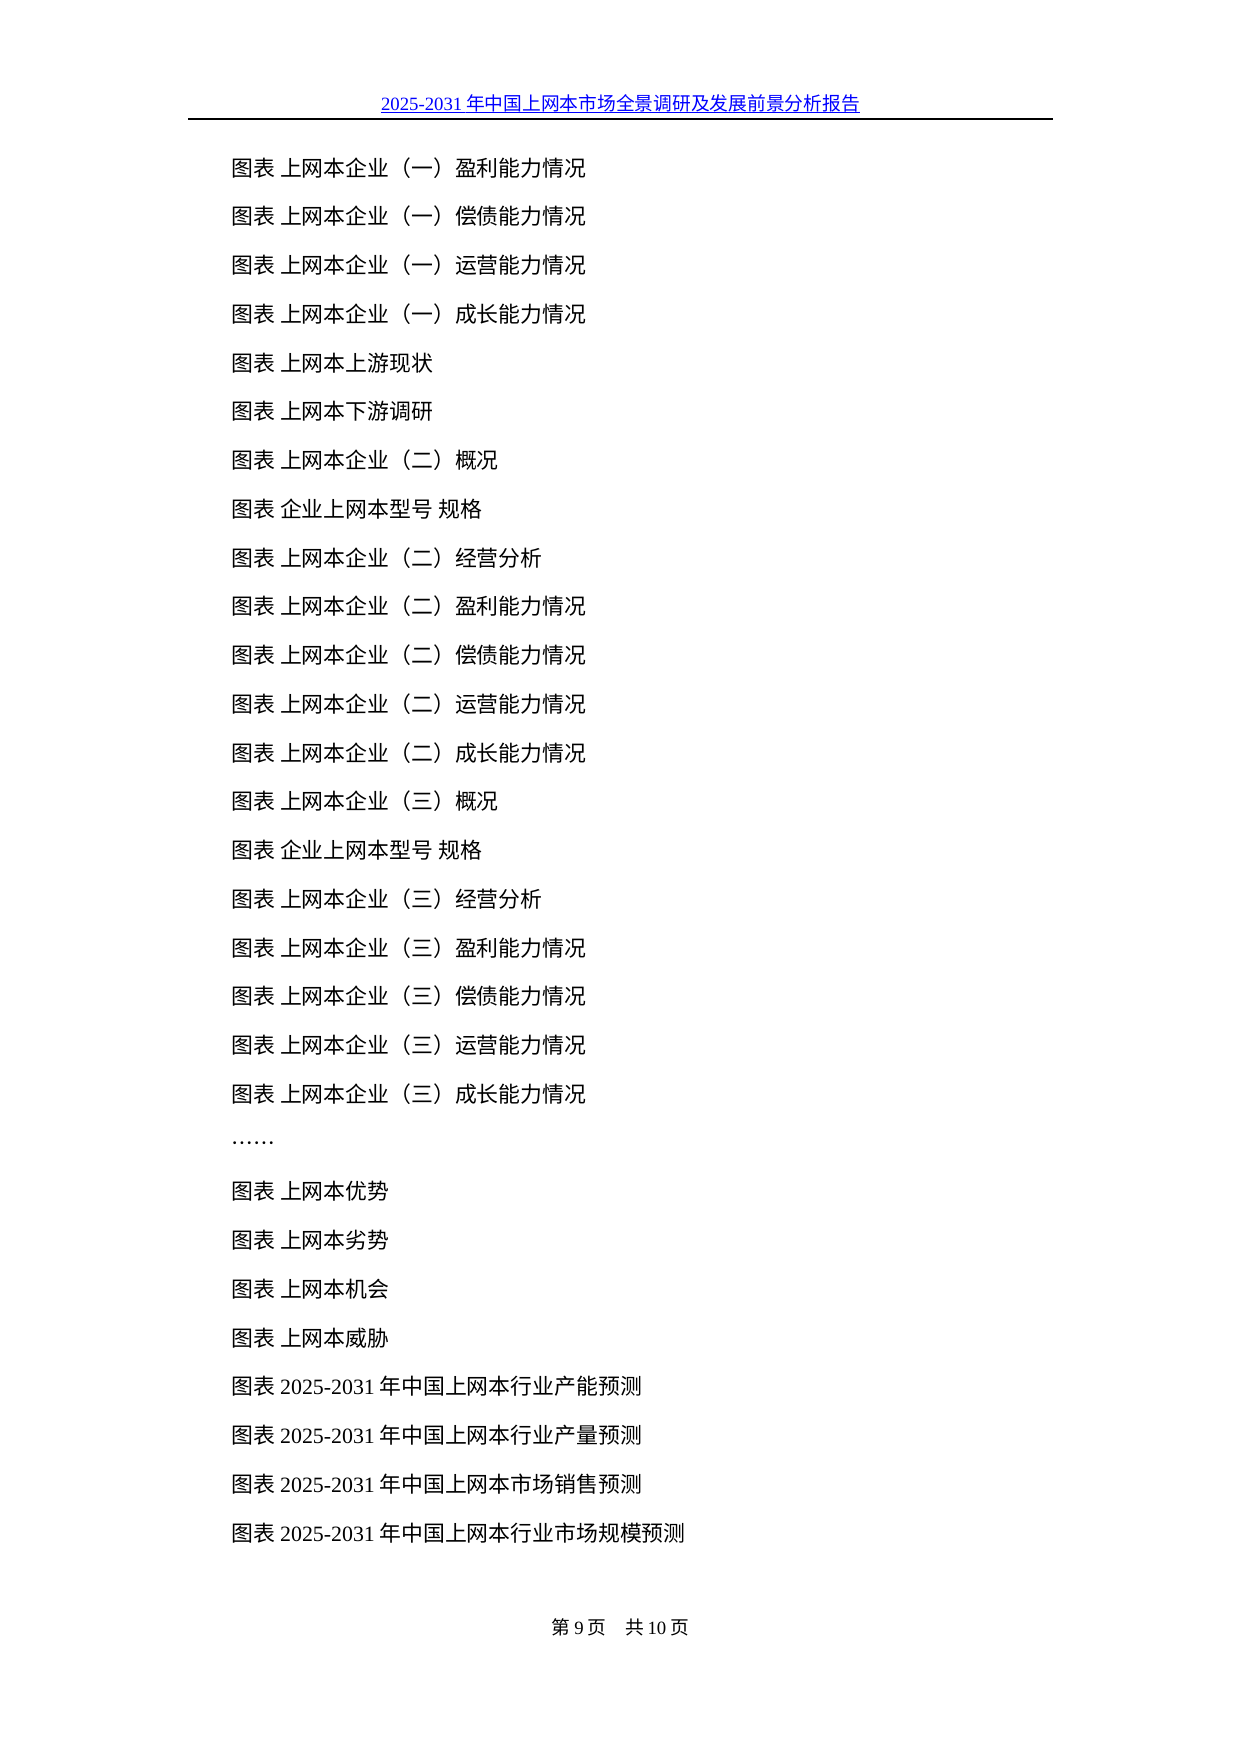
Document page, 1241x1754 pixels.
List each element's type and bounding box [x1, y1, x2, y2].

text [187, 150, 1053, 1548]
